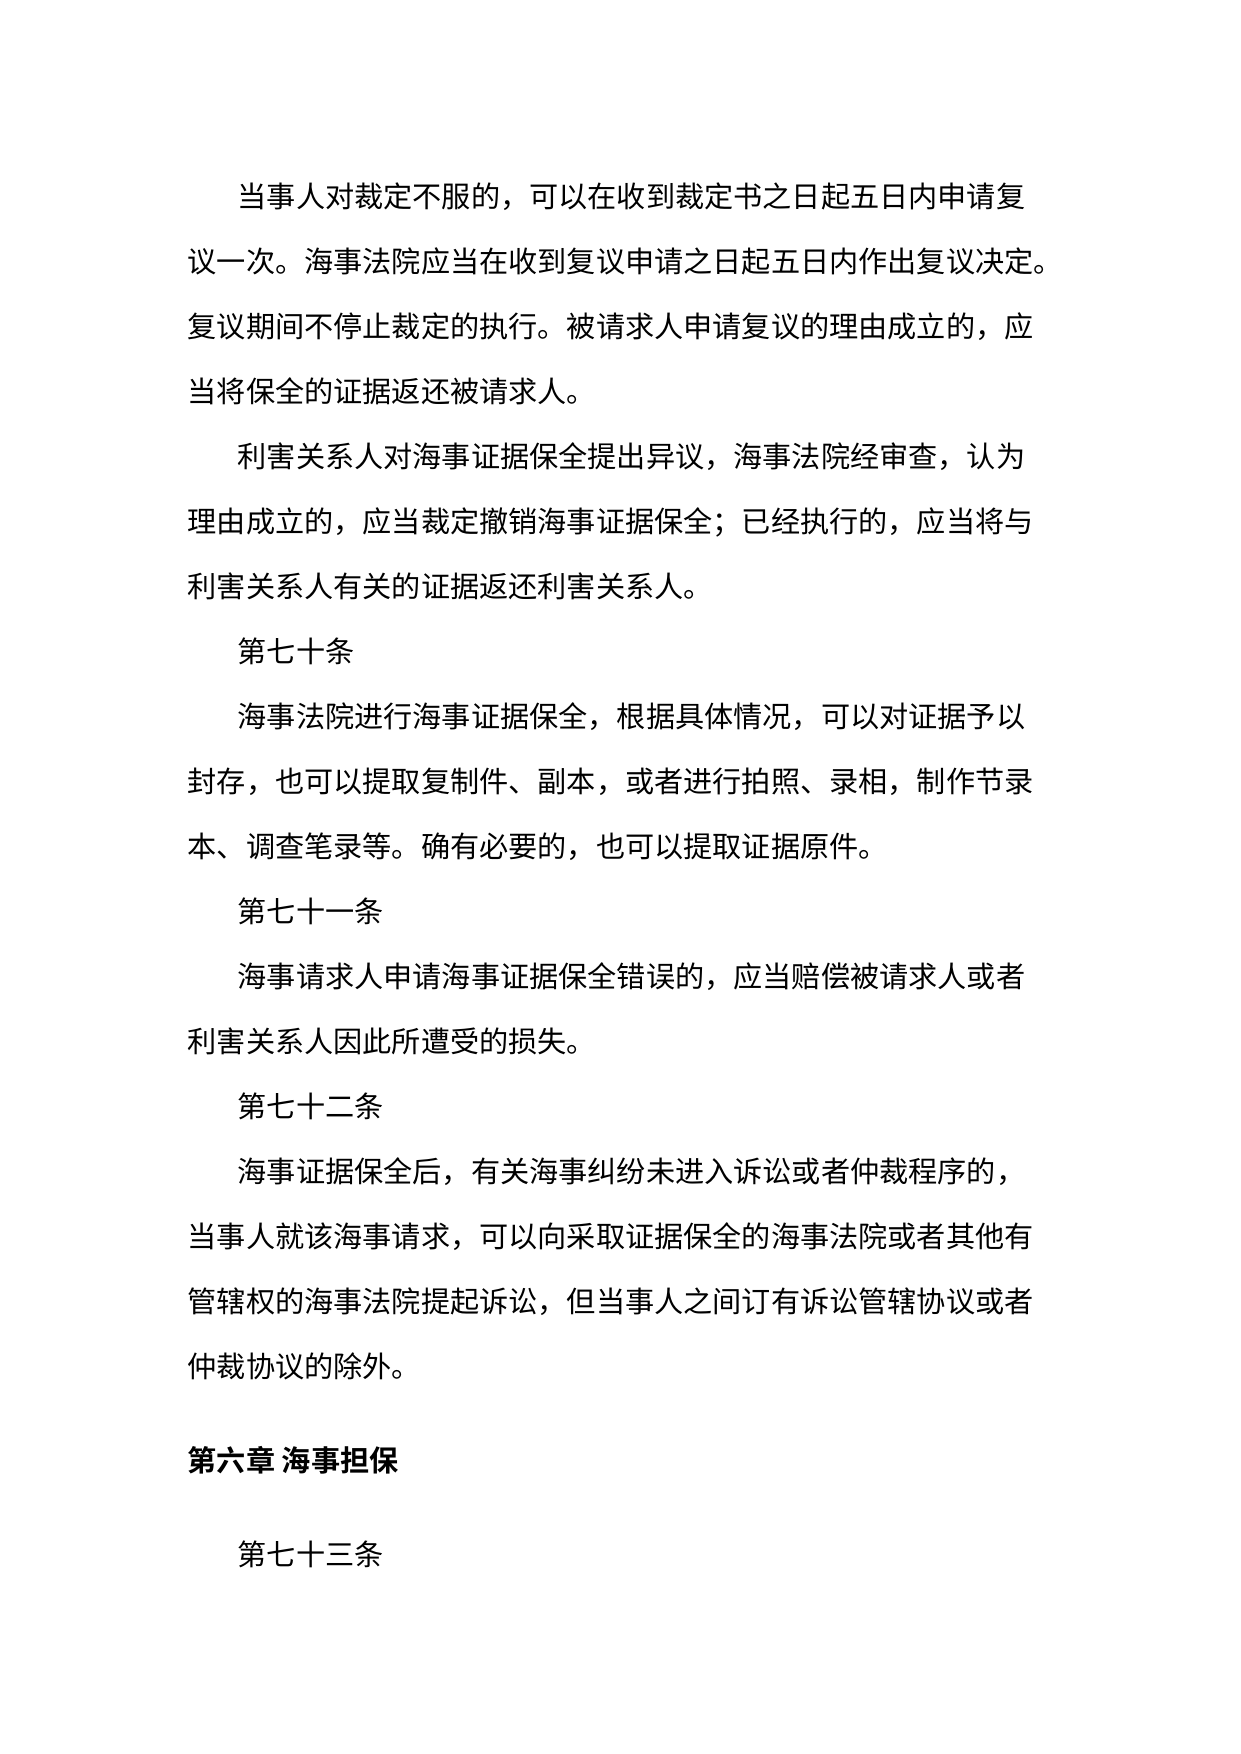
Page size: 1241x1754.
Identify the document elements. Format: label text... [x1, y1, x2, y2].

text 第七十二条 [187, 1072, 1053, 1137]
text 当事人对裁定不服的，可以在收到裁定书之日起五日内申请复议一次。海事法院应当在收到复议申请之日起五日内作出复议决定。复议期间不停止裁定的执行。被请求人申请复议的理由成立的，应当将保全的证据返还被请求人。 [187, 162, 1053, 422]
text 第七十三条 [187, 1520, 1053, 1585]
text 第七十一条 [187, 877, 1053, 942]
text 海事证据保全后，有关海事纠纷未进入诉讼或者仲裁程序的，当事人就该海事请求，可以向采取证据保全的海事法院或者其他有管辖权的海事法院提起诉讼，但当事人之间订有诉讼管辖协议或者仲裁协议的除外。 [187, 1137, 1053, 1397]
text 第六章 海事担保 [187, 1426, 1053, 1491]
text 海事请求人申请海事证据保全错误的，应当赔偿被请求人或者利害关系人因此所遭受的损失。 [187, 942, 1053, 1072]
text 第七十条 [187, 617, 1053, 682]
text 海事法院进行海事证据保全，根据具体情况，可以对证据予以封存，也可以提取复制件、副本，或者进行拍照、录相，制作节录本、调查笔录等。确有必要的，也可以提取证据原件。 [187, 682, 1053, 877]
text 利害关系人对海事证据保全提出异议，海事法院经审查，认为理由成立的，应当裁定撤销海事证据保全；已经执行的，应当将与利害关系人有关的证据返还利害关系人。 [187, 422, 1053, 617]
